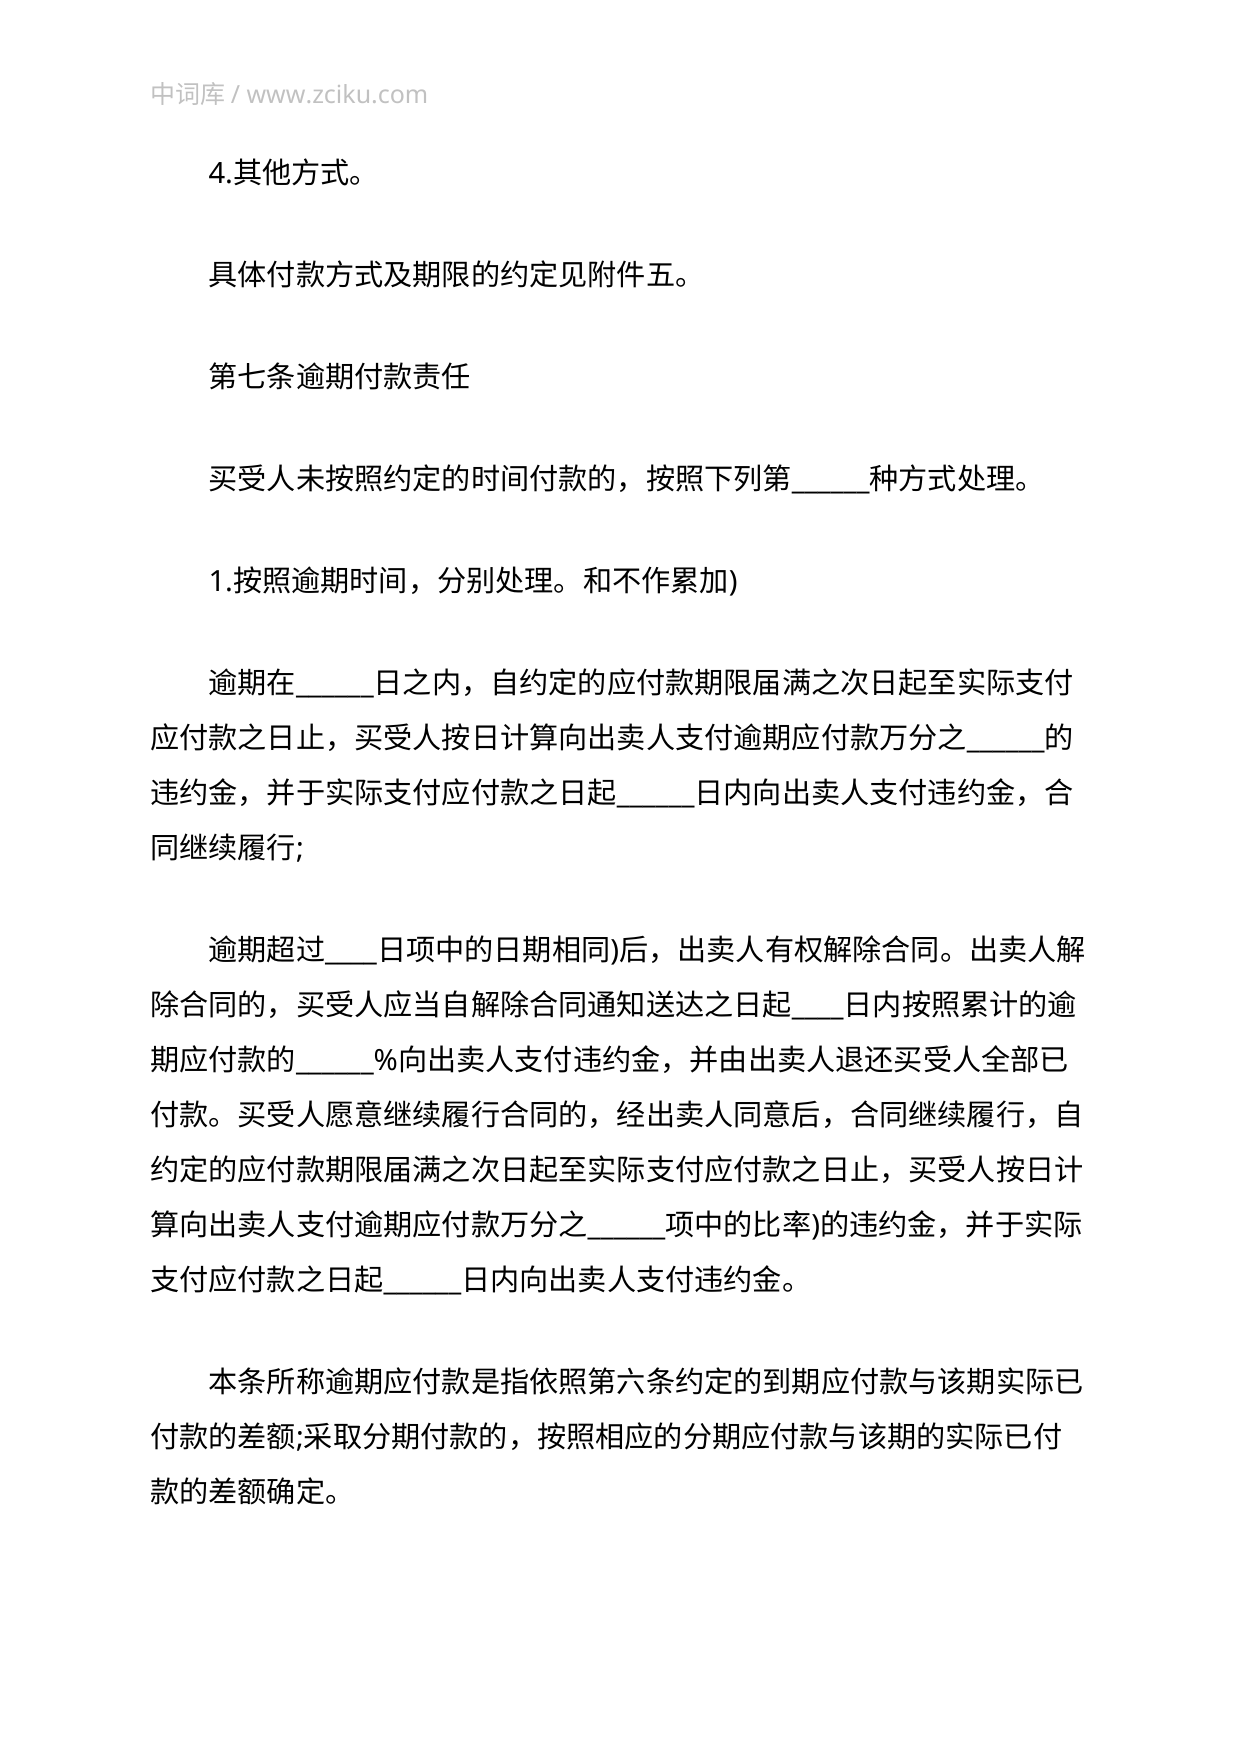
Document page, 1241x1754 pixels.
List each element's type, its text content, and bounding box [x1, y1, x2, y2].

text 本条所称逾期应付款是指依照第六条约定的到期应付款与该期实际已付款的差额;采取分期付款的，按照相应的分期应付款与该期的实际已付款的差额确定。 [150, 1358, 1090, 1510]
text 第七条逾期付款责任 [150, 354, 1090, 396]
text 1.按照逾期时间，分别处理。和不作累加) [150, 557, 1090, 600]
text 具体付款方式及期限的约定见附件五。 [150, 252, 1090, 294]
text 逾期在______日之内，自约定的应付款期限届满之次日起至实际支付应付款之日止，买受人按日计算向出卖人支付逾期应付款万分之______的违约金，并于实际支付应付款之日起______日内向出卖人支付违约金，合同继续履行; [150, 659, 1090, 867]
text 逾期超过____日项中的日期相同)后，出卖人有权解除合同。出卖人解除合同的，买受人应当自解除合同通知送达之日起____日内按照累计的逾期应付款的______%向出卖人支付违约金，并由出卖人退还买受人全部已付款。买受人愿意继续履行合同的，经出卖人同意后，合同继续履行，自约定的应付款期限届满之次日起至实际支付应付款之日止，买受人按日计算向出卖人支付逾期应付款万分之______项中的比率)的违约金，并于实际支付应付款之日起______日内向出卖人支付违约金。 [150, 926, 1090, 1299]
text 买受人未按照约定的时间付款的，按照下列第______种方式处理。 [150, 456, 1090, 498]
text 4.其他方式。 [150, 150, 1090, 192]
